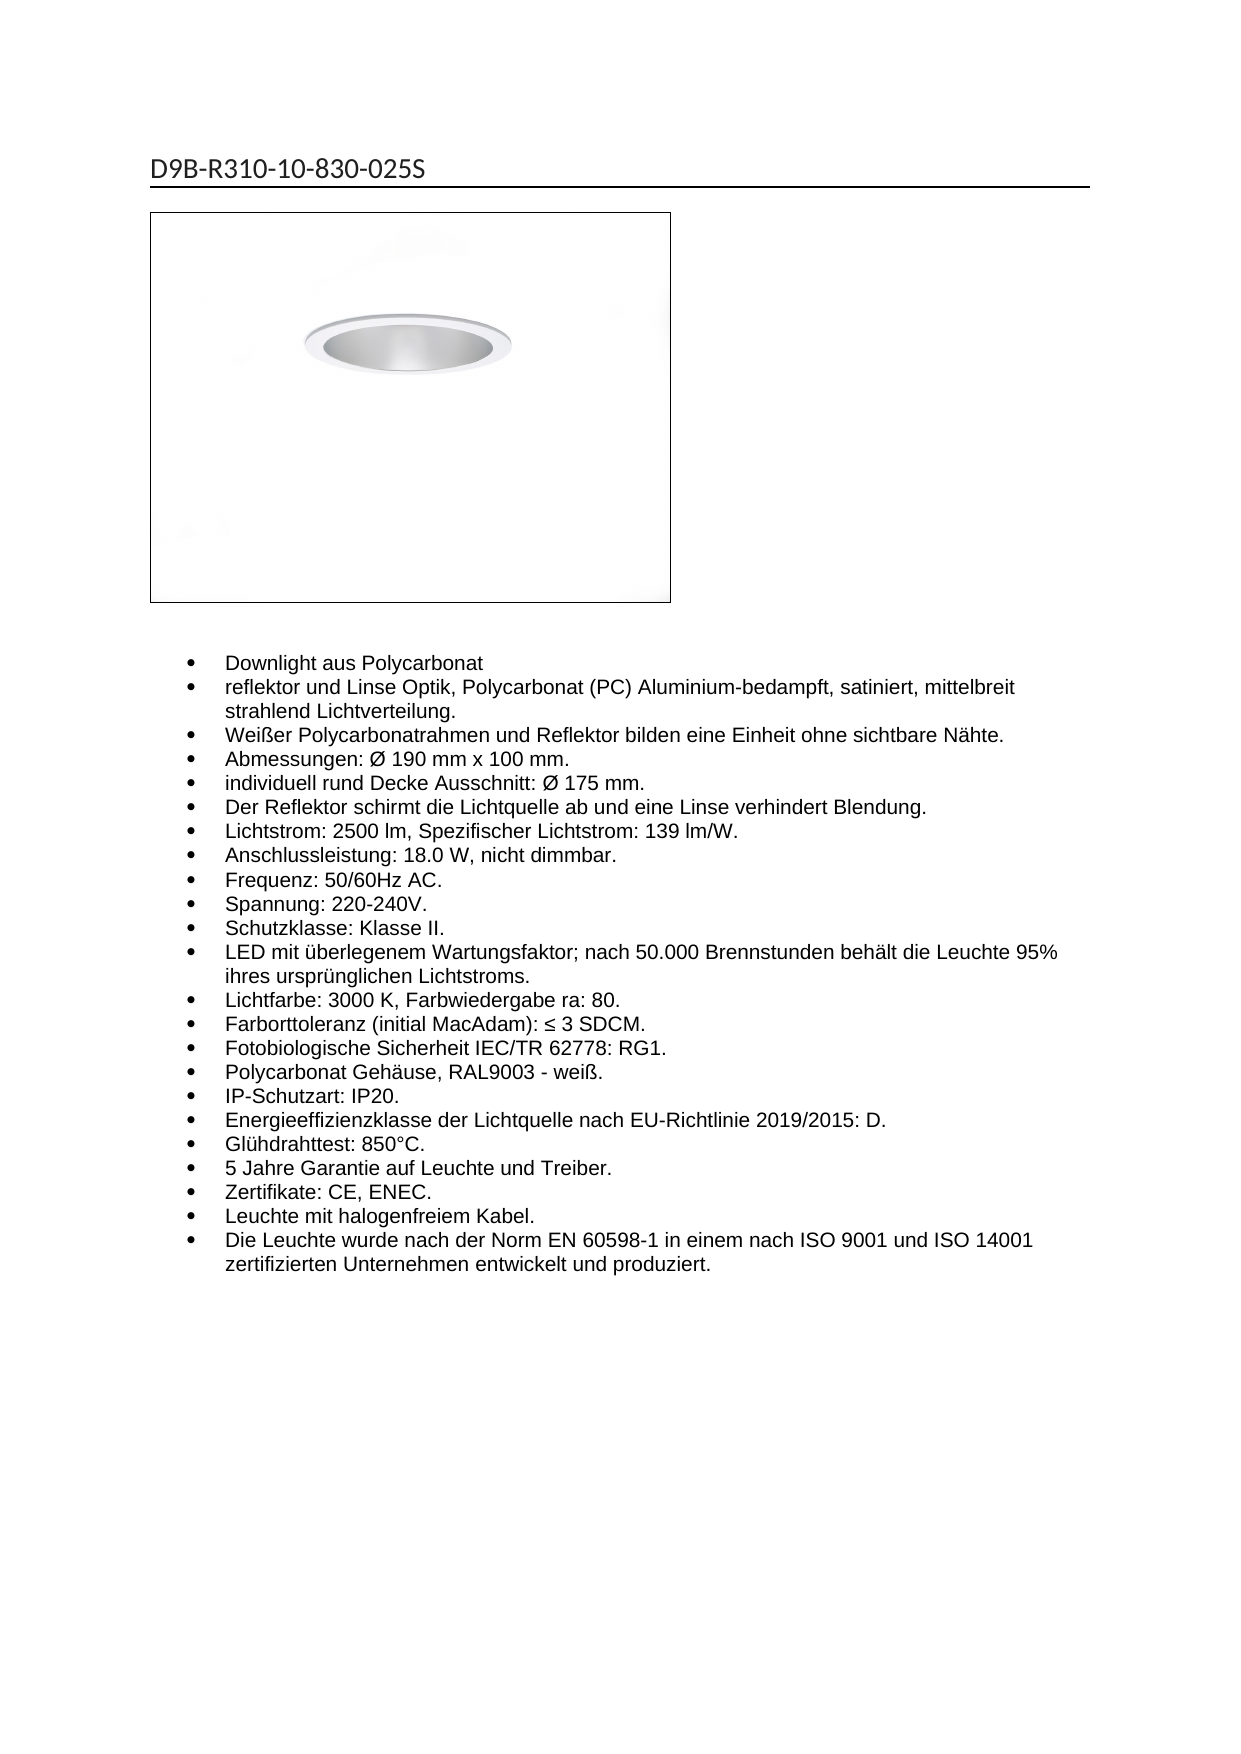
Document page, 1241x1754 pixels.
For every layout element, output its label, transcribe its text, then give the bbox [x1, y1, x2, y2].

list Frequenz: 50/60Hz AC. [187, 867, 1090, 891]
list Zertifikate: CE, ENEC. [187, 1180, 1090, 1204]
list Polycarbonat Gehäuse, RAL9003 - weiß. [187, 1060, 1090, 1084]
list Leuchte mit halogenfreiem Kabel. [187, 1204, 1090, 1228]
list Der Reflektor schirmt die Lichtquelle ab und eine Linse verhindert Blendung. [187, 795, 1090, 819]
list Spannung: 220-240V. [187, 891, 1090, 916]
list Downlight aus Polycarbonat [187, 651, 1090, 675]
list reflektor und Linse Optik, Polycarbonat (PC) Aluminium-bedampft, satiniert, mittelbreit strahlend Lichtverteilung. [187, 675, 1090, 723]
list 5 Jahre Garantie auf Leuchte und Treiber. [187, 1156, 1090, 1180]
list Anschlussleistung: 18.0 W, nicht dimmbar. [187, 843, 1090, 867]
list LED mit überlegenem Wartungsfaktor; nach 50.000 Brennstunden behält die Leuchte 95% ihres ursprünglichen Lichtstroms. [187, 939, 1090, 988]
list Glühdrahttest: 850°C. [187, 1132, 1090, 1156]
list Fotobiologische Sicherheit IEC/TR 62778: RG1. [187, 1036, 1090, 1060]
list individuell rund Decke Ausschnitt: Ø 175 mm. [187, 771, 1090, 795]
list Farborttoleranz (initial MacAdam): ≤ 3 SDCM. [187, 1012, 1090, 1036]
list IP-Schutzart: IP20. [187, 1084, 1090, 1108]
list Die Leuchte wurde nach der Norm EN 60598-1 in einem nach ISO 9001 und ISO 14001 zertifizierten Unternehmen entwickelt und produziert. [187, 1228, 1090, 1276]
list Abmessungen: Ø 190 mm x 100 mm. [187, 747, 1090, 771]
picture [151, 213, 670, 602]
list Lichtstrom: 2500 lm, Spezifischer Lichtstrom: 139 lm/W. [187, 819, 1090, 843]
list Weißer Polycarbonatrahmen und Reflektor bilden eine Einheit ohne sichtbare Nähte. [187, 723, 1090, 747]
list Schutzklasse: Klasse II. [187, 916, 1090, 939]
list Lichtfarbe: 3000 K, Farbwiedergabe ra: 80. [187, 988, 1090, 1012]
list Energieeffizienzklasse der Lichtquelle nach EU-Richtlinie 2019/2015: D. [187, 1108, 1090, 1132]
text D9B-R310-10-830-025S [150, 150, 1090, 186]
